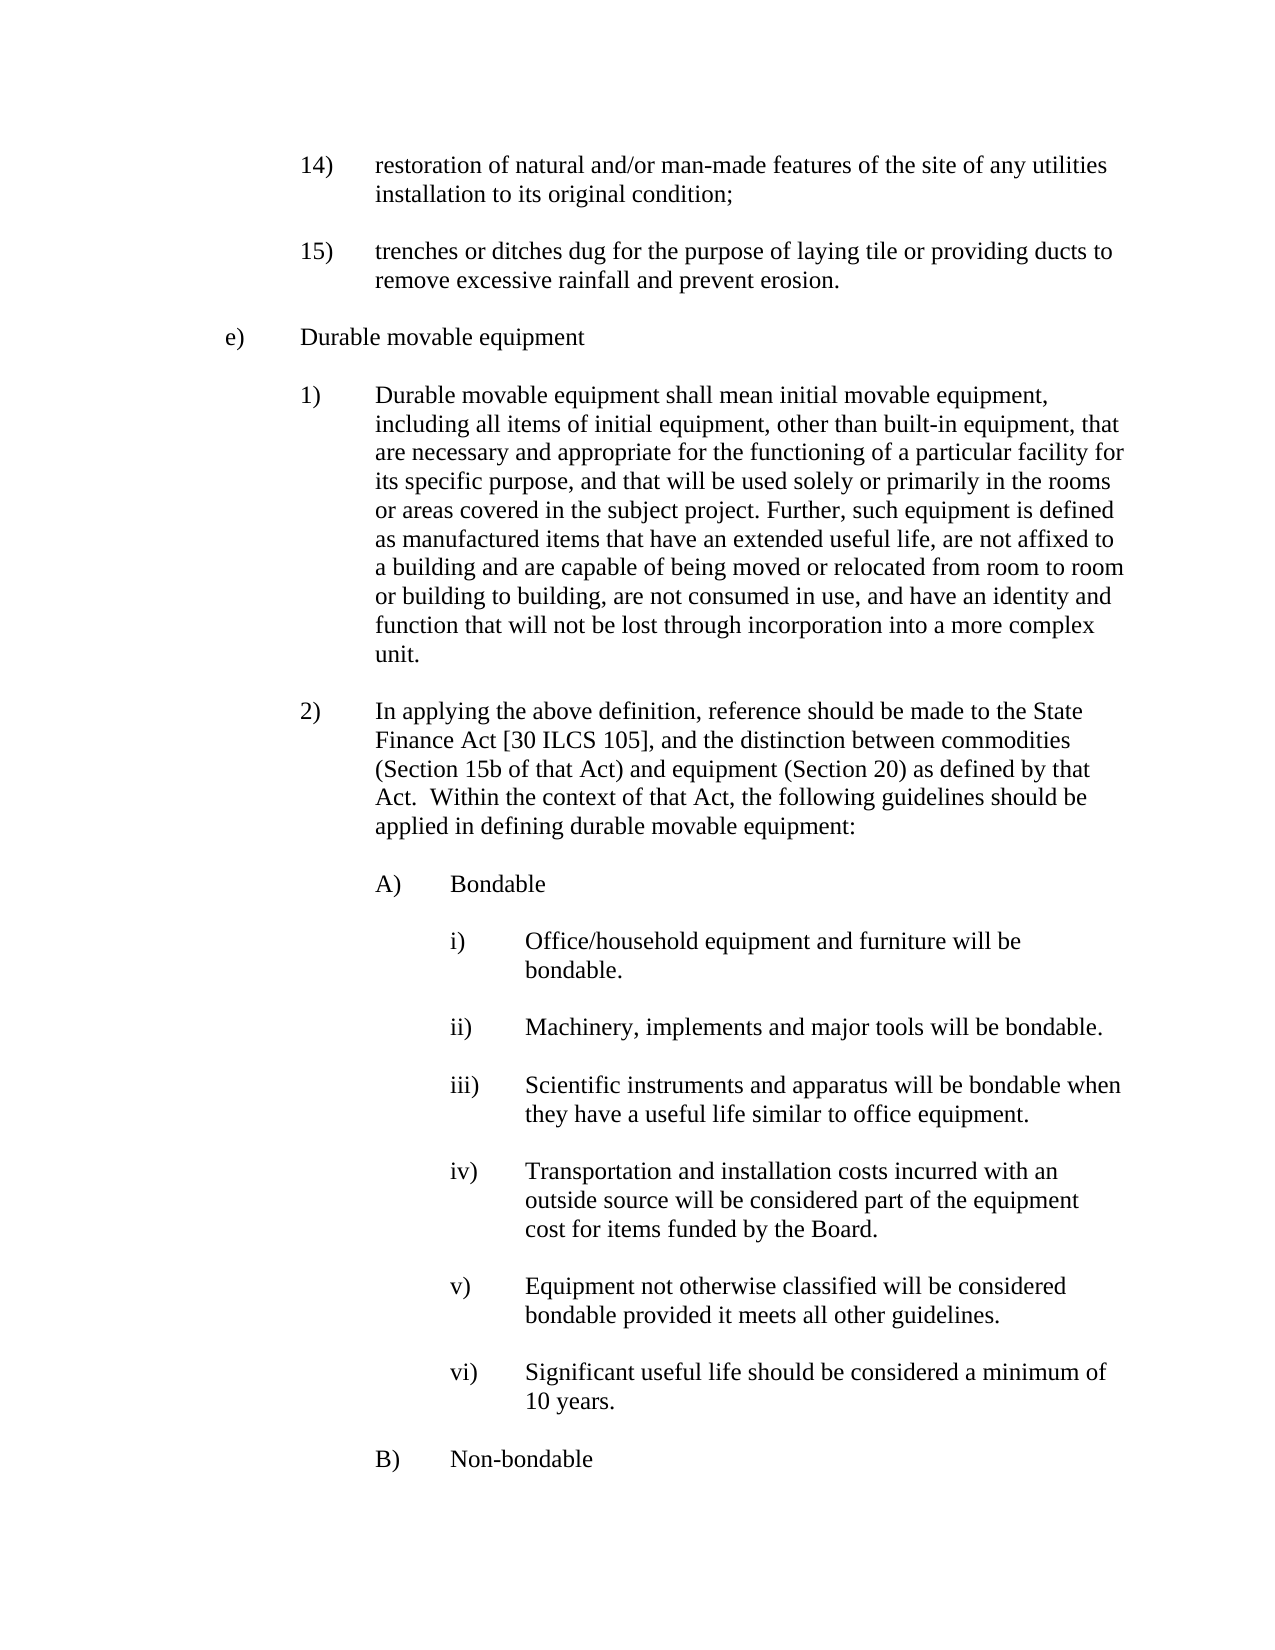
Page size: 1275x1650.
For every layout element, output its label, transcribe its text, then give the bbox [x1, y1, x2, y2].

text ii) Machinery, implements and major tools will be bondable. [450, 1012, 1125, 1041]
text v) Equipment not otherwise classified will be considered bondable provided it meets all other guidelines. [450, 1271, 1125, 1329]
text 15) trenches or ditches dug for the purpose of laying tile or providing ducts to remove excessive rainfall and prevent erosion. [300, 236, 1125, 294]
text iii) Scientific instruments and apparatus will be bondable when they have a useful life similar to office equipment. [450, 1070, 1125, 1127]
text B) Non-bondable [375, 1444, 1125, 1472]
text 14) restoration of natural and/or man-made features of the site of any utilities installation to its original condition; [300, 150, 1125, 207]
text e) Durable movable equipment [225, 322, 1125, 351]
text 2) In applying the above definition, reference should be made to the State Finance Act [30 ILCS 105], and the distinction between commodities (Section 15b of that Act) and equipment (Section 20) as defined by that Act. Within the context of that Act, the following guidelines should be applied in defining durable movable equipment: [300, 696, 1125, 840]
text i) Office/household equipment and furniture will be bondable. [450, 926, 1125, 984]
text iv) Transportation and installation costs incurred with an outside source will be considered part of the equipment cost for items funded by the Board. [450, 1156, 1125, 1242]
text A) Bondable [375, 869, 1125, 897]
text vi) Significant useful life should be considered a minimum of 10 years. [450, 1357, 1125, 1415]
text 1) Durable movable equipment shall mean initial movable equipment, including all items of initial equipment, other than built-in equipment, that are necessary and appropriate for the functioning of a particular facility for its specific purpose, and that will be used solely or primarily in the rooms or areas covered in the subject project. Further, such equipment is defined as manufactured items that have an extended useful life, are not affixed to a building and are capable of being moved or relocated from room to room or building to building, are not consumed in use, and have an identity and function that will not be lost through incorporation into a more complex unit. [300, 380, 1125, 667]
